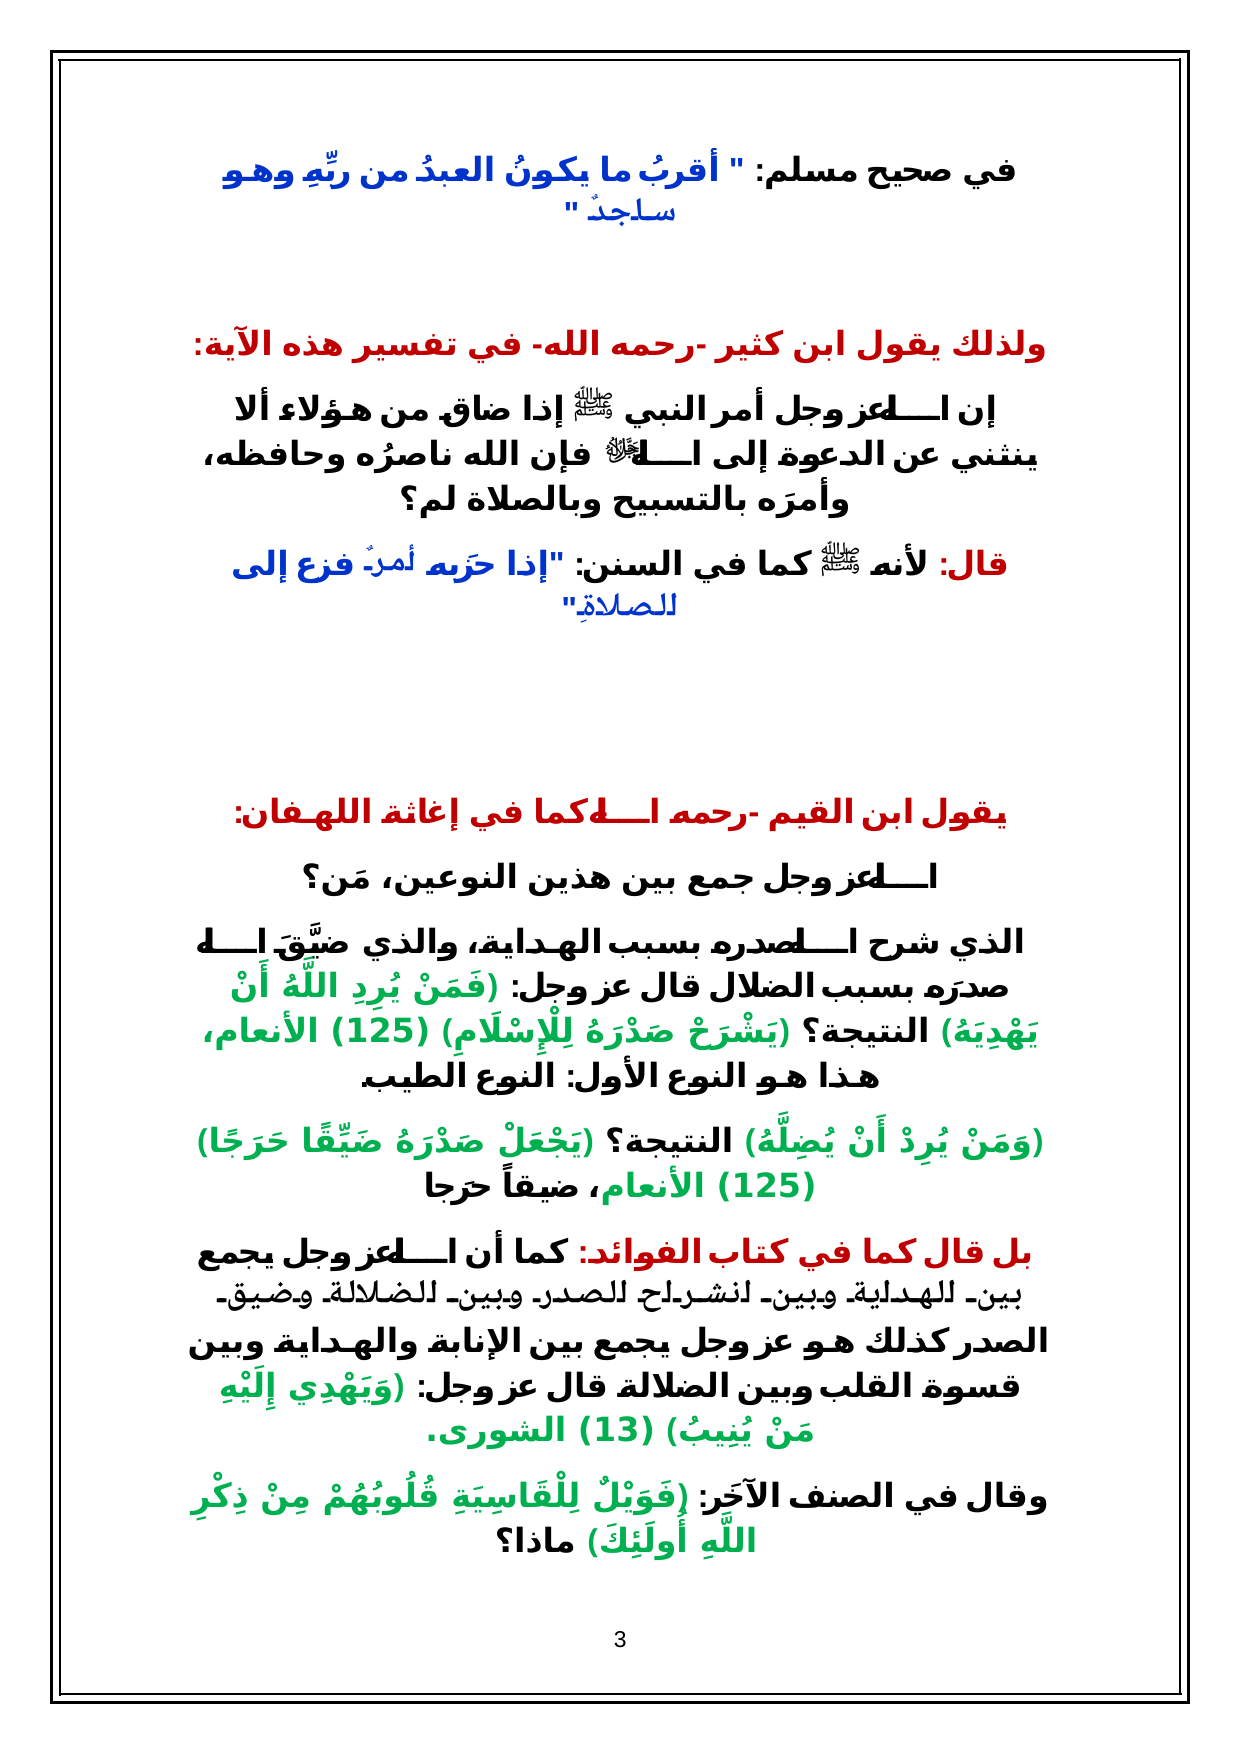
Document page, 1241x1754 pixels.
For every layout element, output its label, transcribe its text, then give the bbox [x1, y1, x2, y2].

text ولذلك يقول ابن كثير -رحمه الله- في تفسير هذه الآية: [187, 324, 1053, 363]
text بل قال كما في كتاب الفوائد: كما أن الله عز وجل يجمع بين الهداية وبين انشراح الصدر وبين الضلالة وضيق الصدر كذلك هو عز وجل يجمع بين الإنابة والهداية وبين قسوة القلب وبين الضلالة قال عز وجل: ﴿وَيَهْدِي إِلَيْهِ مَنْ يُنِيبُ﴾ (13) الشورى. [187, 1232, 1053, 1449]
text وقال في الصنف الآخَر: ﴿فَوَيْلٌ لِلْقَاسِيَةِ قُلُوبُهُمْ مِنْ ذِكْرِ اللَّهِ أُولَئِكَ﴾ ماذا؟ [187, 1476, 1053, 1560]
text يقول ابن القيم -رحمه الله- كما في إغاثة اللهفان: [187, 792, 1053, 831]
text في صحيح مسلم: " أقربُ ما يكونُ العبدُ من ربِّهِ وهو ساجدٌ " [187, 150, 1053, 233]
text إن الله عز وجل أمر النبي ﷺ إذا ضاق من هؤلاء ألا ينثني عن الدعوة إلى الله ﷻ فإن الله ناصرُه وحافظه، وأمرَه بالتسبيح وبالصلاة لم؟ [187, 389, 1053, 518]
text قال: لأنه ﷺ كما في السنن: "إذا حزَبه أمرٌ فزع إلى الصلاةِ" [187, 544, 1053, 628]
text الذي شرح الله صدره بسبب الهداية، والذي ضيَّقَ الله صدرَه بسبب الضلال قال عز وجل: ﴿فَمَنْ يُرِدِ اللَّهُ أَنْ يَهْدِيَهُ﴾ النتيجة؟ ﴿يَشْرَحْ صَدْرَهُ لِلْإِسْلَامِ﴾ (125) الأنعام، هذا هو النوع الأول: النوع الطيب. [187, 922, 1053, 1095]
text الله عز وجل جمع بين هذين النوعين، مَن؟ [187, 857, 1053, 896]
text ﴿وَمَنْ يُرِدْ أَنْ يُضِلَّهُ﴾ النتيجة؟ ﴿يَجْعَلْ صَدْرَهُ ضَيِّقًا حَرَجًا﴾ (125) الأنعام، ضيقاً حرَجا [187, 1121, 1053, 1206]
